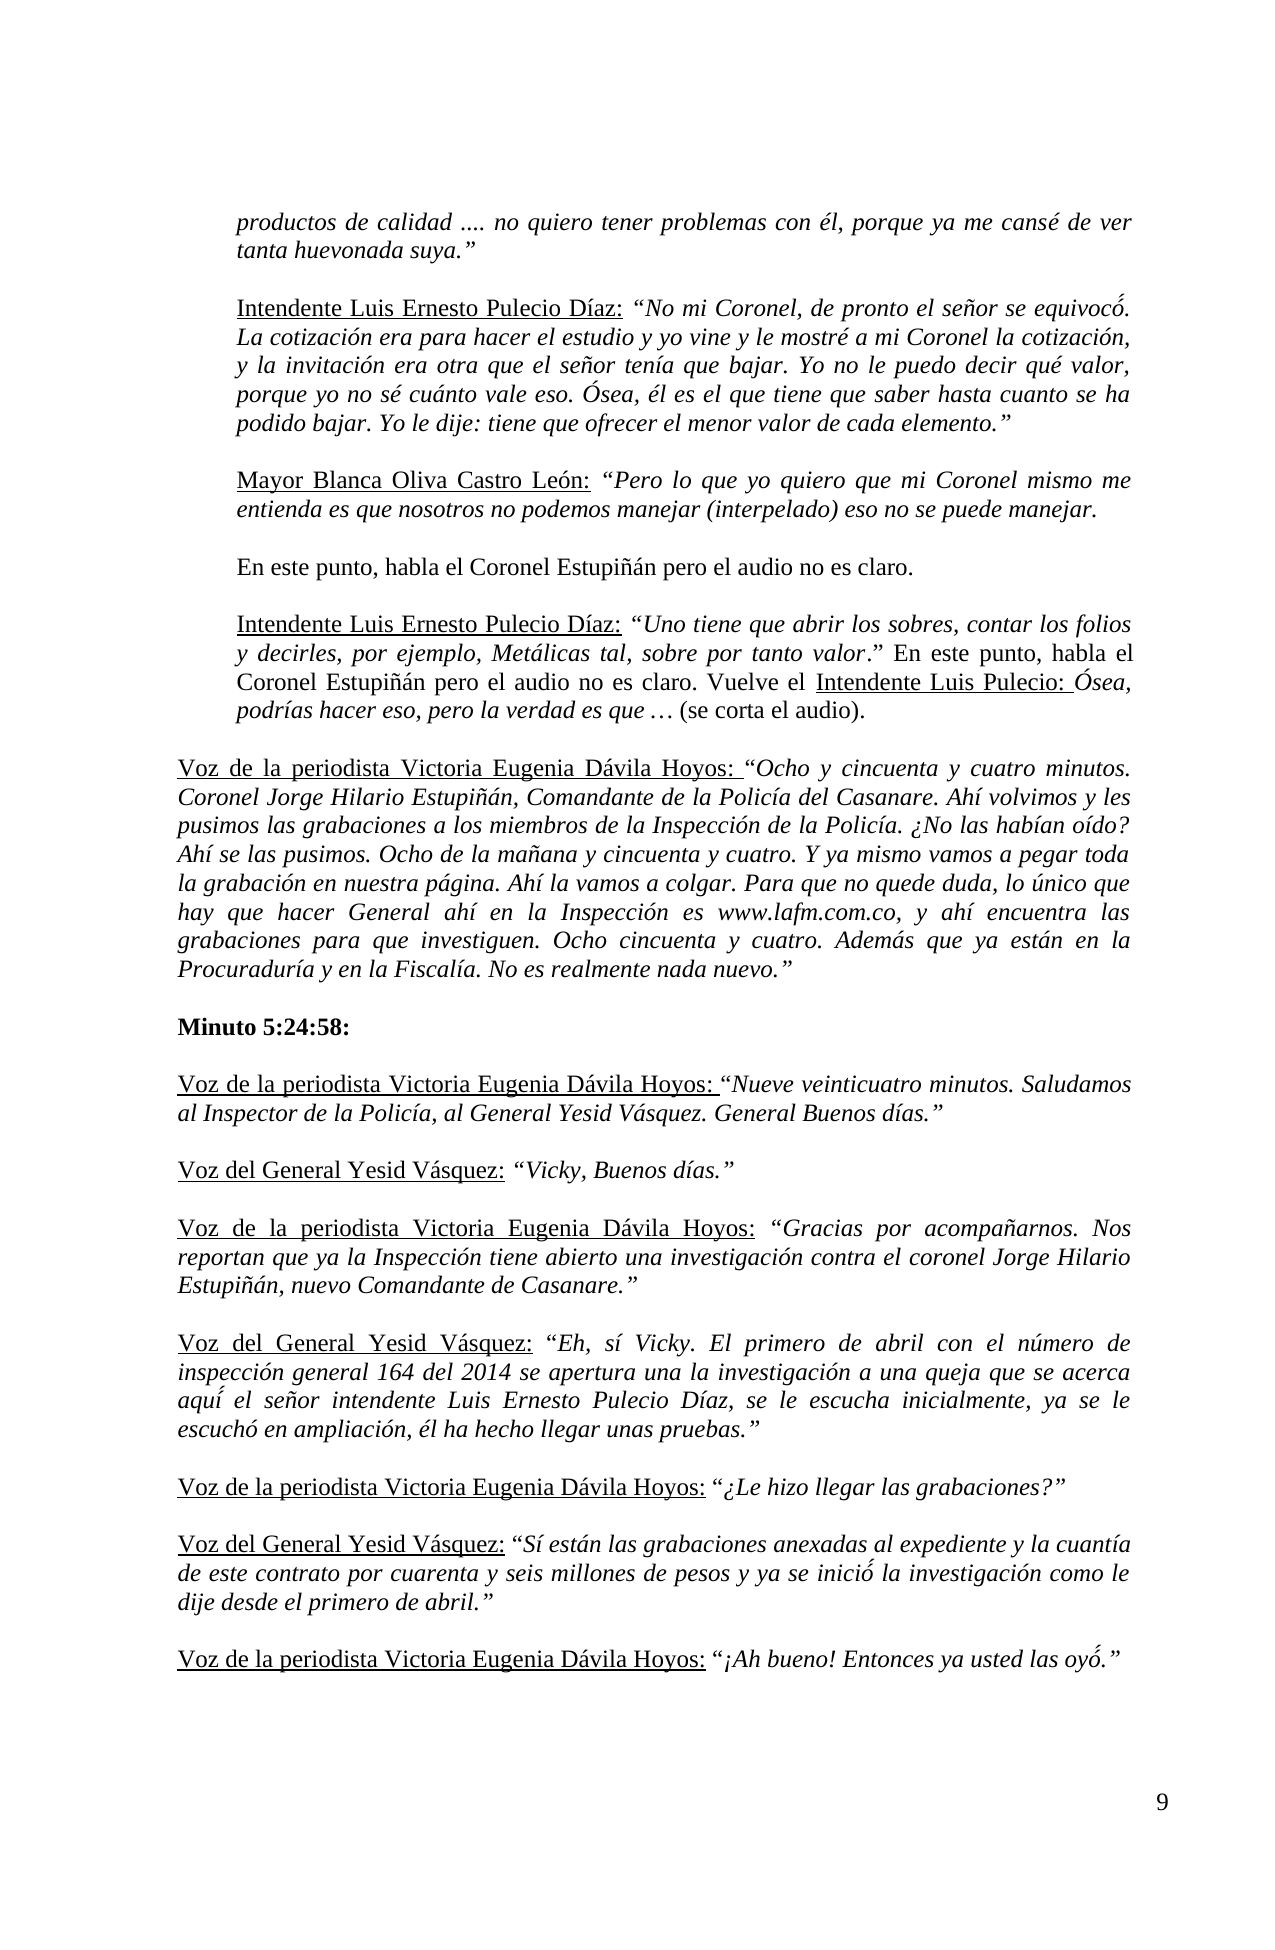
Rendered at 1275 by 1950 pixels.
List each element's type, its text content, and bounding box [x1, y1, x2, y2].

text Voz de la periodista Victoria Eugenia Dávila Hoyos: “Ocho y cincuenta y cuatro minutos. Coronel Jorge Hilario Estupiñán, Comandante de la Policía del Casanare. Ahí volvimos y les pusimos las grabaciones a los miembros de la Inspección de la Policía. ¿No las habían oído? Ahí se las pusimos. Ocho de la mañana y cincuenta y cuatro. Y ya mismo vamos a pegar toda la grabación en nuestra página. Ahí la vamos a colgar. Para que no quede duda, lo único que hay que hacer General ahí en la Inspección es www.lafm.com.co, y ahí encuentra las grabaciones para que investiguen. Ocho cincuenta y cuatro. Además que ya están en la Procuraduría y en la Fiscalía. No es realmente nada nuevo.” [177, 753, 1134, 983]
text Voz de la periodista Victoria Eugenia Dávila Hoyos: “¡Ah bueno! Entonces ya usted las oyó́.” [177, 1644, 1134, 1673]
text Voz de la periodista Victoria Eugenia Dávila Hoyos: “¿Le hizo llegar las grabaciones?” [177, 1472, 1134, 1501]
text Voz del General Yesid Vásquez: “Vicky, Buenos días.” [177, 1156, 1134, 1184]
text Voz del General Yesid Vásquez: “Eh, sí Vicky. El primero de abril con el número de inspección general 164 del 2014 se apertura una la investigación a una queja que se acerca aquí́ el señor intendente Luis Ernesto Pulecio Díaz, se le escucha inicialmente, ya se le escuchó en ampliación, él ha hecho llegar unas pruebas.” [177, 1328, 1134, 1443]
text Voz de la periodista Victoria Eugenia Dávila Hoyos: “Gracias por acompañarnos. Nos reportan que ya la Inspección tiene abierto una investigación contra el coronel Jorge Hilario Estupiñán, nuevo Comandante de Casanare.” [177, 1213, 1134, 1299]
text Intendente Luis Ernesto Pulecio Díaz: “No mi Coronel, de pronto el señor se equivocó́. La cotización era para hacer el estudio y yo vine y le mostré a mi Coronel la cotización, y la invitación era otra que el señor tenía que bajar. Yo no le puedo decir qué valor, porque yo no sé cuánto vale eso. Ósea, él es el que tiene que saber hasta cuanto se ha podido bajar. Yo le dije: tiene que ofrecer el menor valor de cada elemento.” [236, 293, 1134, 437]
text Voz de la periodista Victoria Eugenia Dávila Hoyos: “Nueve veinticuatro minutos. Saludamos al Inspector de la Policía, al General Yesid Vásquez. General Buenos días.” [177, 1069, 1134, 1127]
text Voz del General Yesid Vásquez: “Sí están las grabaciones anexadas al expediente y la cuantía de este contrato por cuarenta y seis millones de pesos y ya se inició́ la investigación como le dije desde el primero de abril.” [177, 1529, 1134, 1616]
text En este punto, habla el Coronel Estupiñán pero el audio no es claro. [236, 552, 1134, 581]
text Minuto 5:24:58: [177, 1012, 1134, 1041]
text Intendente Luis Ernesto Pulecio Díaz: “Uno tiene que abrir los sobres, contar los folios y decirles, por ejemplo, Metálicas tal, sobre por tanto valor.” En este punto, habla el Coronel Estupiñán pero el audio no es claro. Vuelve el Intendente Luis Pulecio: Ósea, podrías hacer eso, pero la verdad es que … (se corta el audio). [236, 609, 1134, 724]
text Mayor Blanca Oliva Castro León: “Pero lo que yo quiero que mi Coronel mismo me entienda es que nosotros no podemos manejar (interpelado) eso no se puede manejar. [236, 466, 1134, 523]
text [236, 207, 1134, 264]
